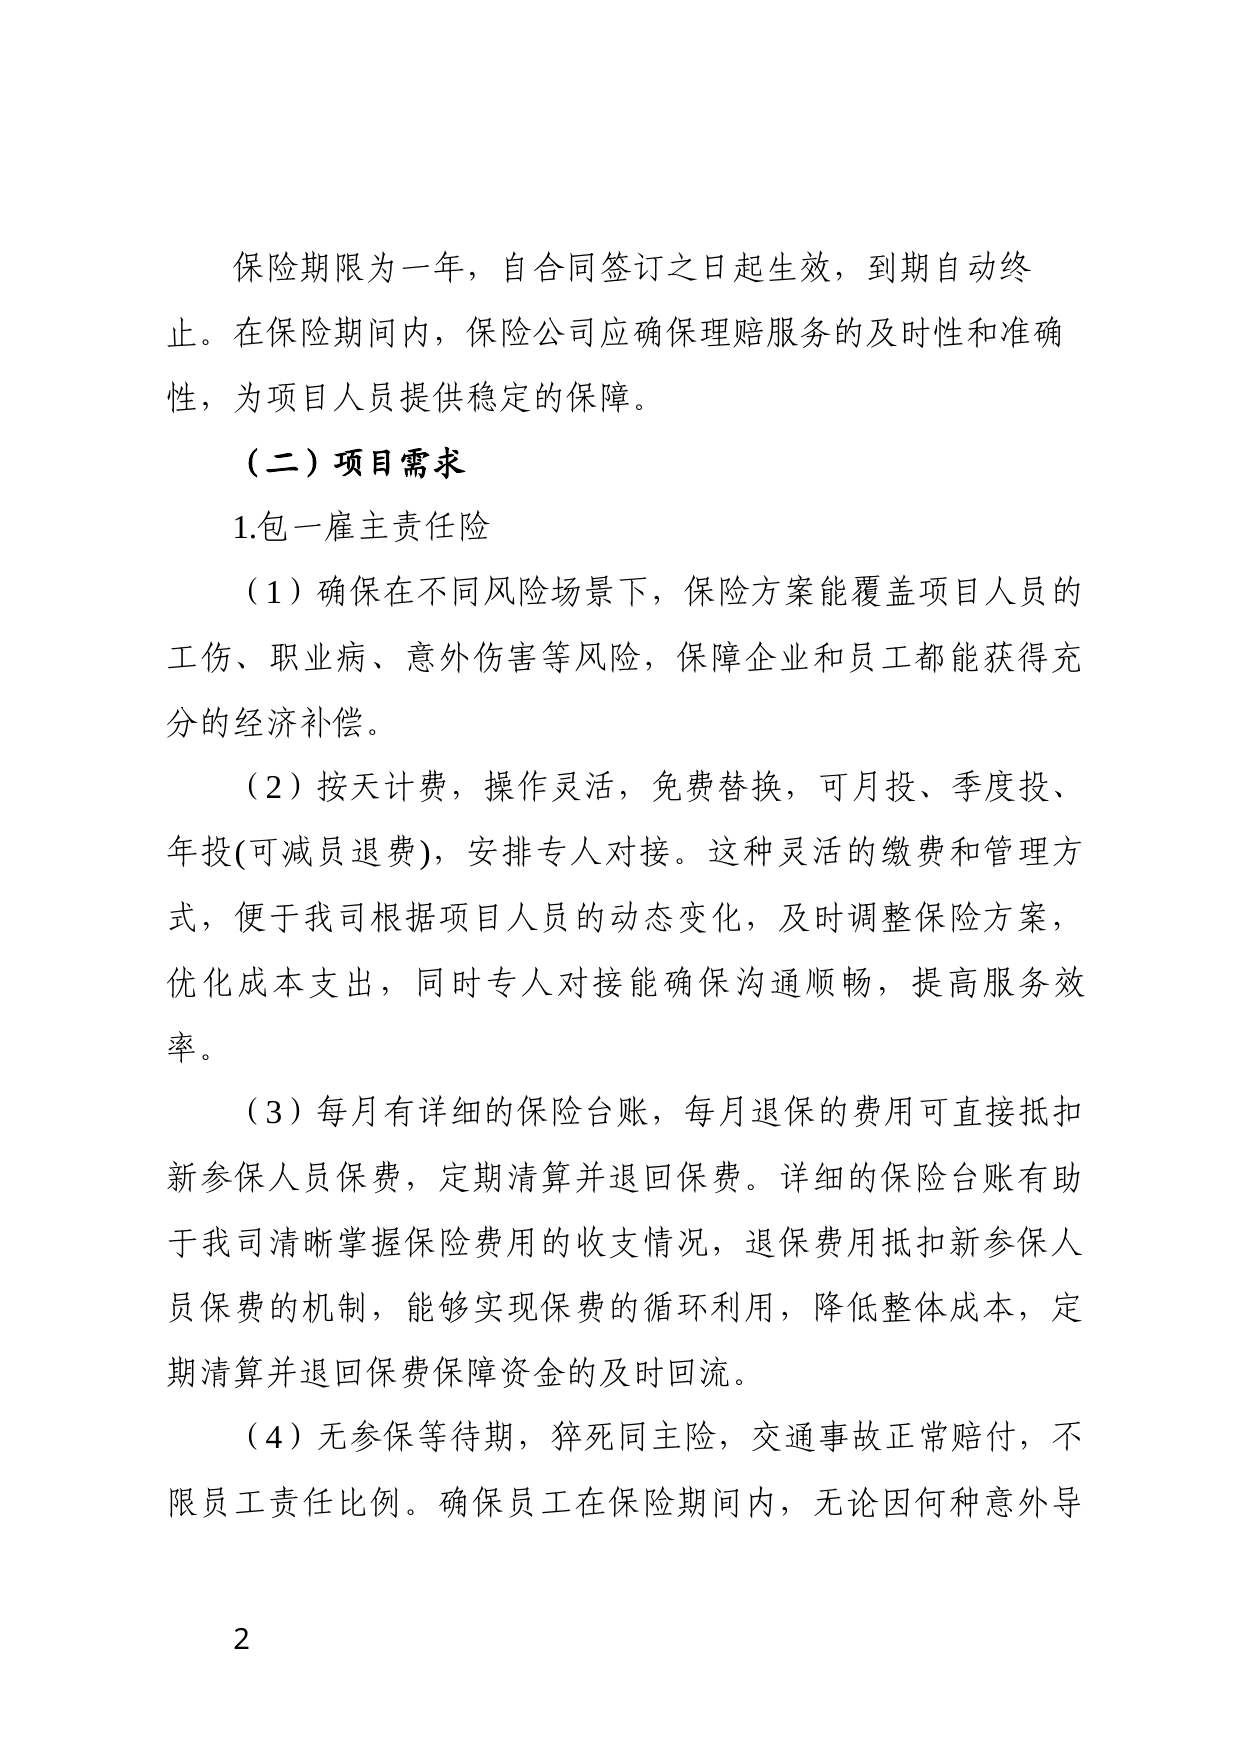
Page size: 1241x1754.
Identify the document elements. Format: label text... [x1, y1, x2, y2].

text （3）每月有详细的保险台账，每月退保的费用可直接抵扣新参保人员保费，定期清算并退回保费。详细的保险台账有助于我司清晰掌握保险费用的收支情况，退保费用抵扣新参保人员保费的机制，能够实现保费的循环利用，降低整体成本，定期清算并退回保费保障资金的及时回流。 [165, 1078, 1087, 1403]
text （1）确保在不同风险场景下，保险方案能覆盖项目人员的工伤、职业病、意外伤害等风险，保障企业和员工都能获得充分的经济补偿。 [165, 558, 1087, 753]
text （2）按天计费，操作灵活，免费替换，可月投、季度投、年投(可减员退费)，安排专人对接。这种灵活的缴费和管理方式，便于我司根据项目人员的动态变化，及时调整保险方案，优化成本支出，同时专人对接能确保沟通顺畅，提高服务效率。 [165, 753, 1087, 1078]
text 1.包一雇主责任险 [165, 493, 1087, 558]
text 保险期限为一年，自合同签订之日起生效，到期自动终止。在保险期间内，保险公司应确保理赔服务的及时性和准确性，为项目人员提供稳定的保障。 [165, 233, 1087, 428]
list （二）项目需求 [165, 428, 1087, 493]
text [165, 1403, 1087, 1533]
